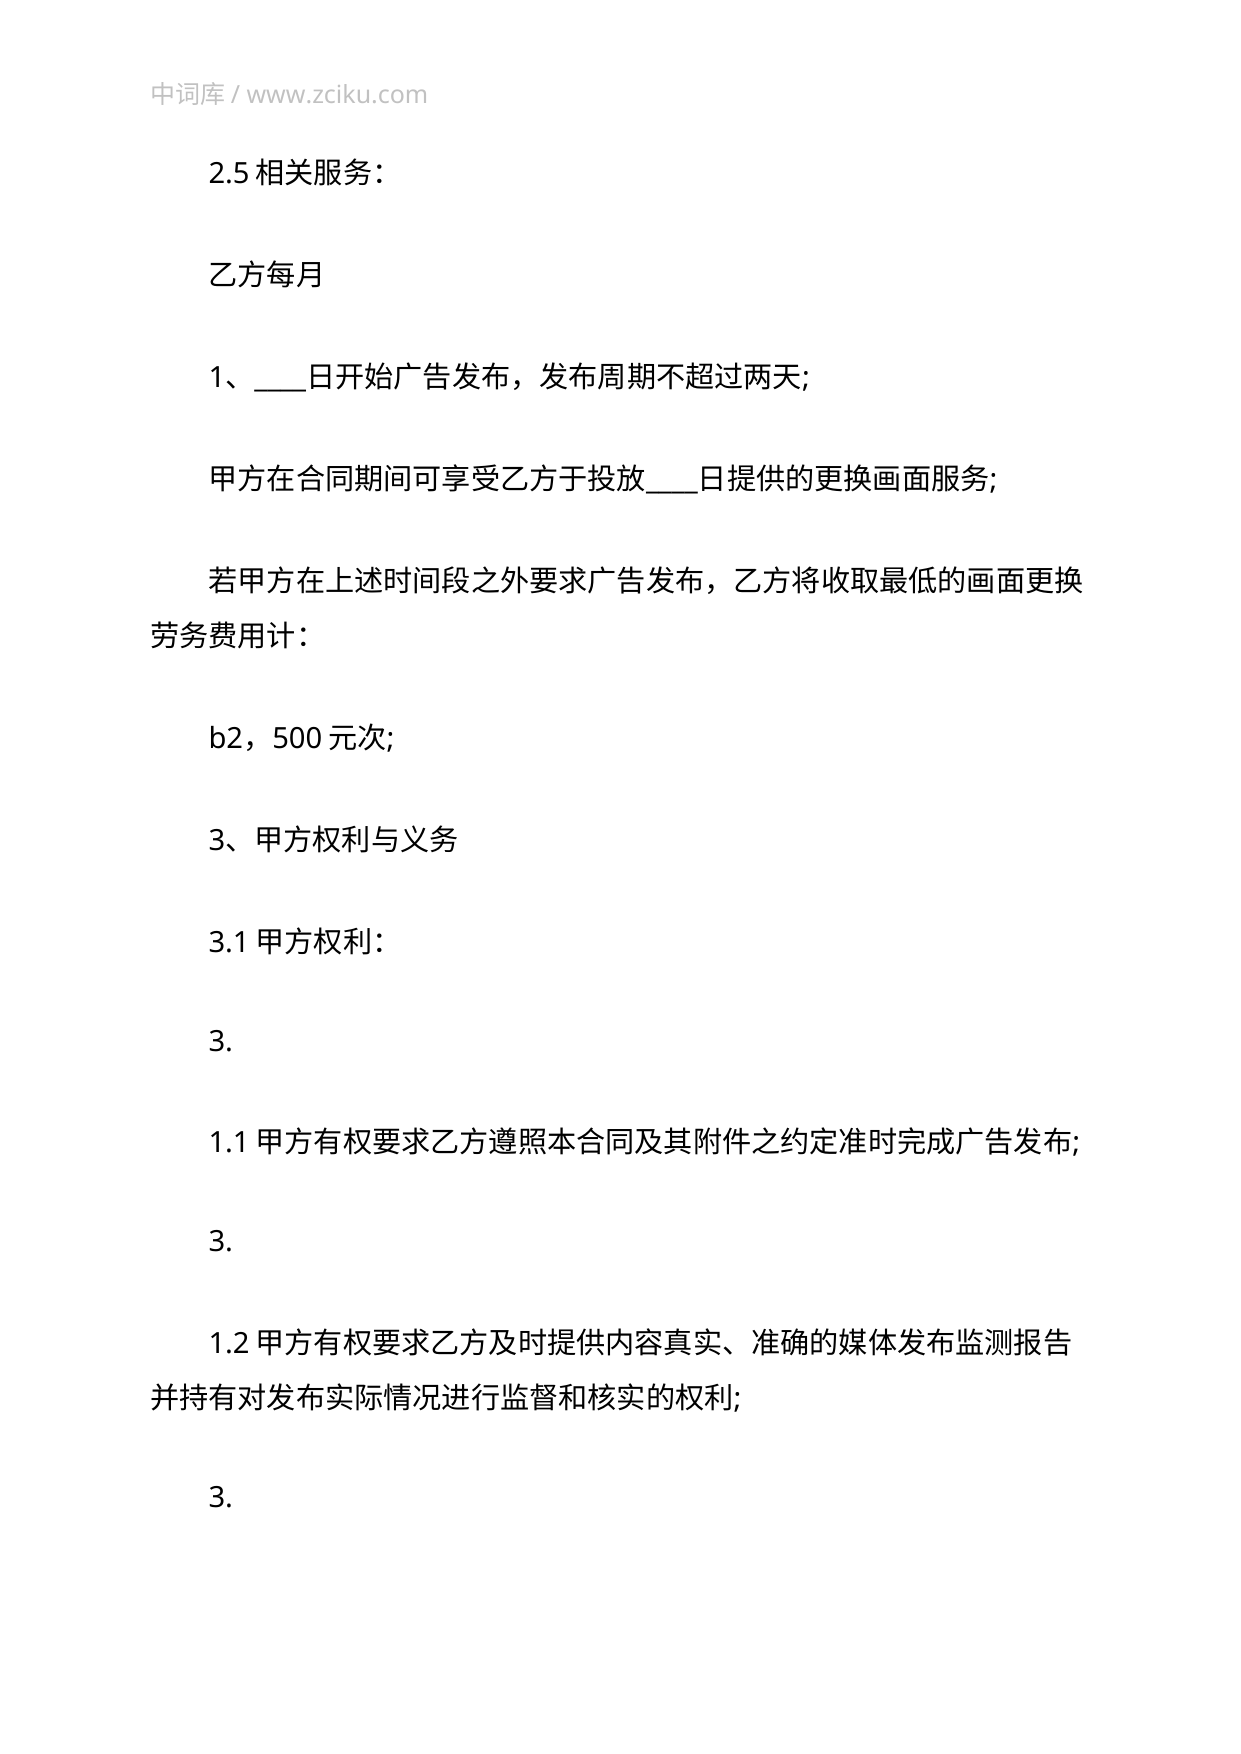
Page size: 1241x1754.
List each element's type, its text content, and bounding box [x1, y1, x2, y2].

text 乙方每月 [150, 252, 1090, 294]
text 3.1甲方权利： [150, 918, 1090, 961]
text 3、甲方权利与义务 [150, 816, 1090, 859]
text 3. [150, 1476, 1090, 1516]
text 3. [150, 1020, 1090, 1060]
text 1.1甲方有权要求乙方遵照本合同及其附件之约定准时完成广告发布; [150, 1119, 1090, 1161]
text 3. [150, 1221, 1090, 1260]
text b2，500元次; [150, 714, 1090, 757]
text 若甲方在上述时间段之外要求广告发布，乙方将收取最低的画面更换劳务费用计： [150, 558, 1090, 655]
text 甲方在合同期间可享受乙方于投放____日提供的更换画面服务; [150, 456, 1090, 498]
text 1、____日开始广告发布，发布周期不超过两天; [150, 354, 1090, 396]
text 2.5相关服务： [150, 150, 1090, 192]
text 1.2甲方有权要求乙方及时提供内容真实、准确的媒体发布监测报告并持有对发布实际情况进行监督和核实的权利; [150, 1319, 1090, 1417]
